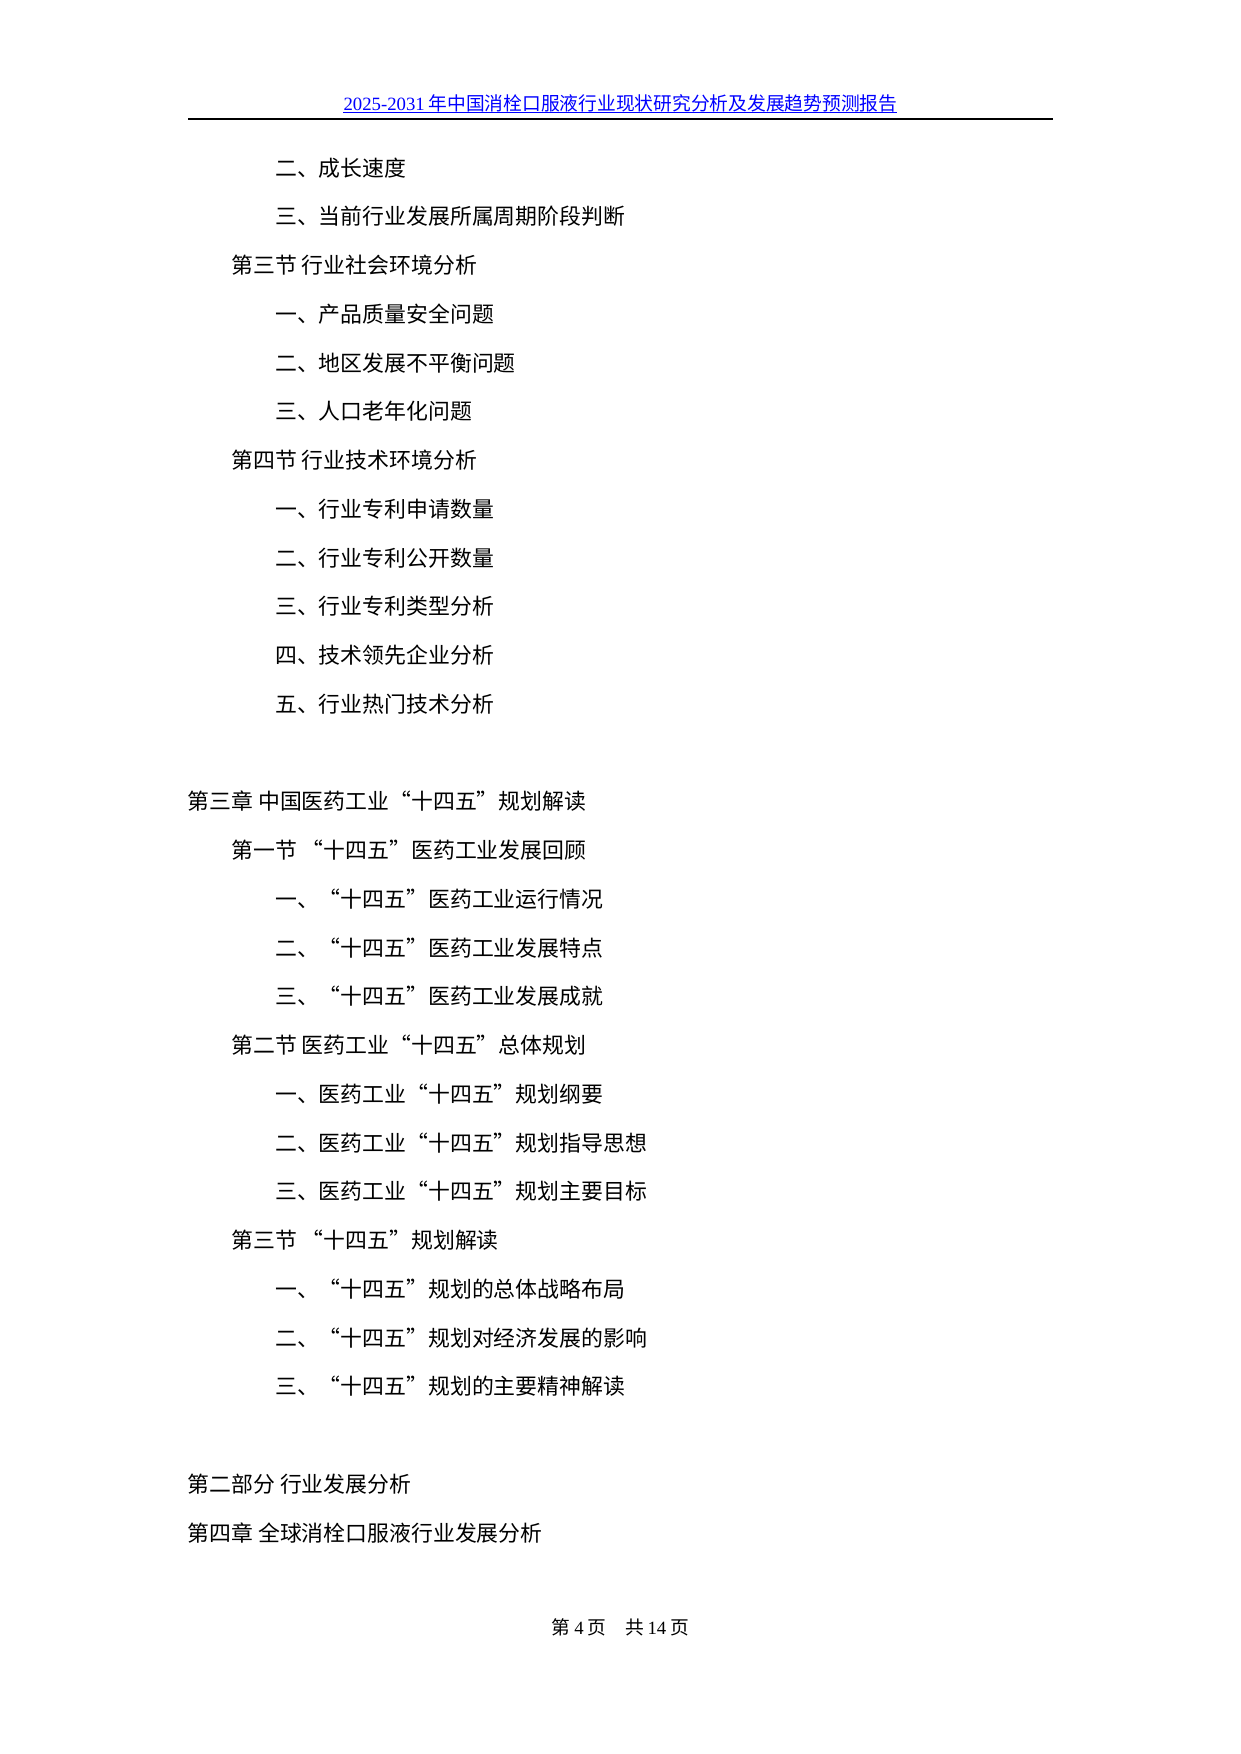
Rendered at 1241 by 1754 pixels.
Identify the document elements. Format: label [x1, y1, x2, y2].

text [187, 150, 1053, 1548]
